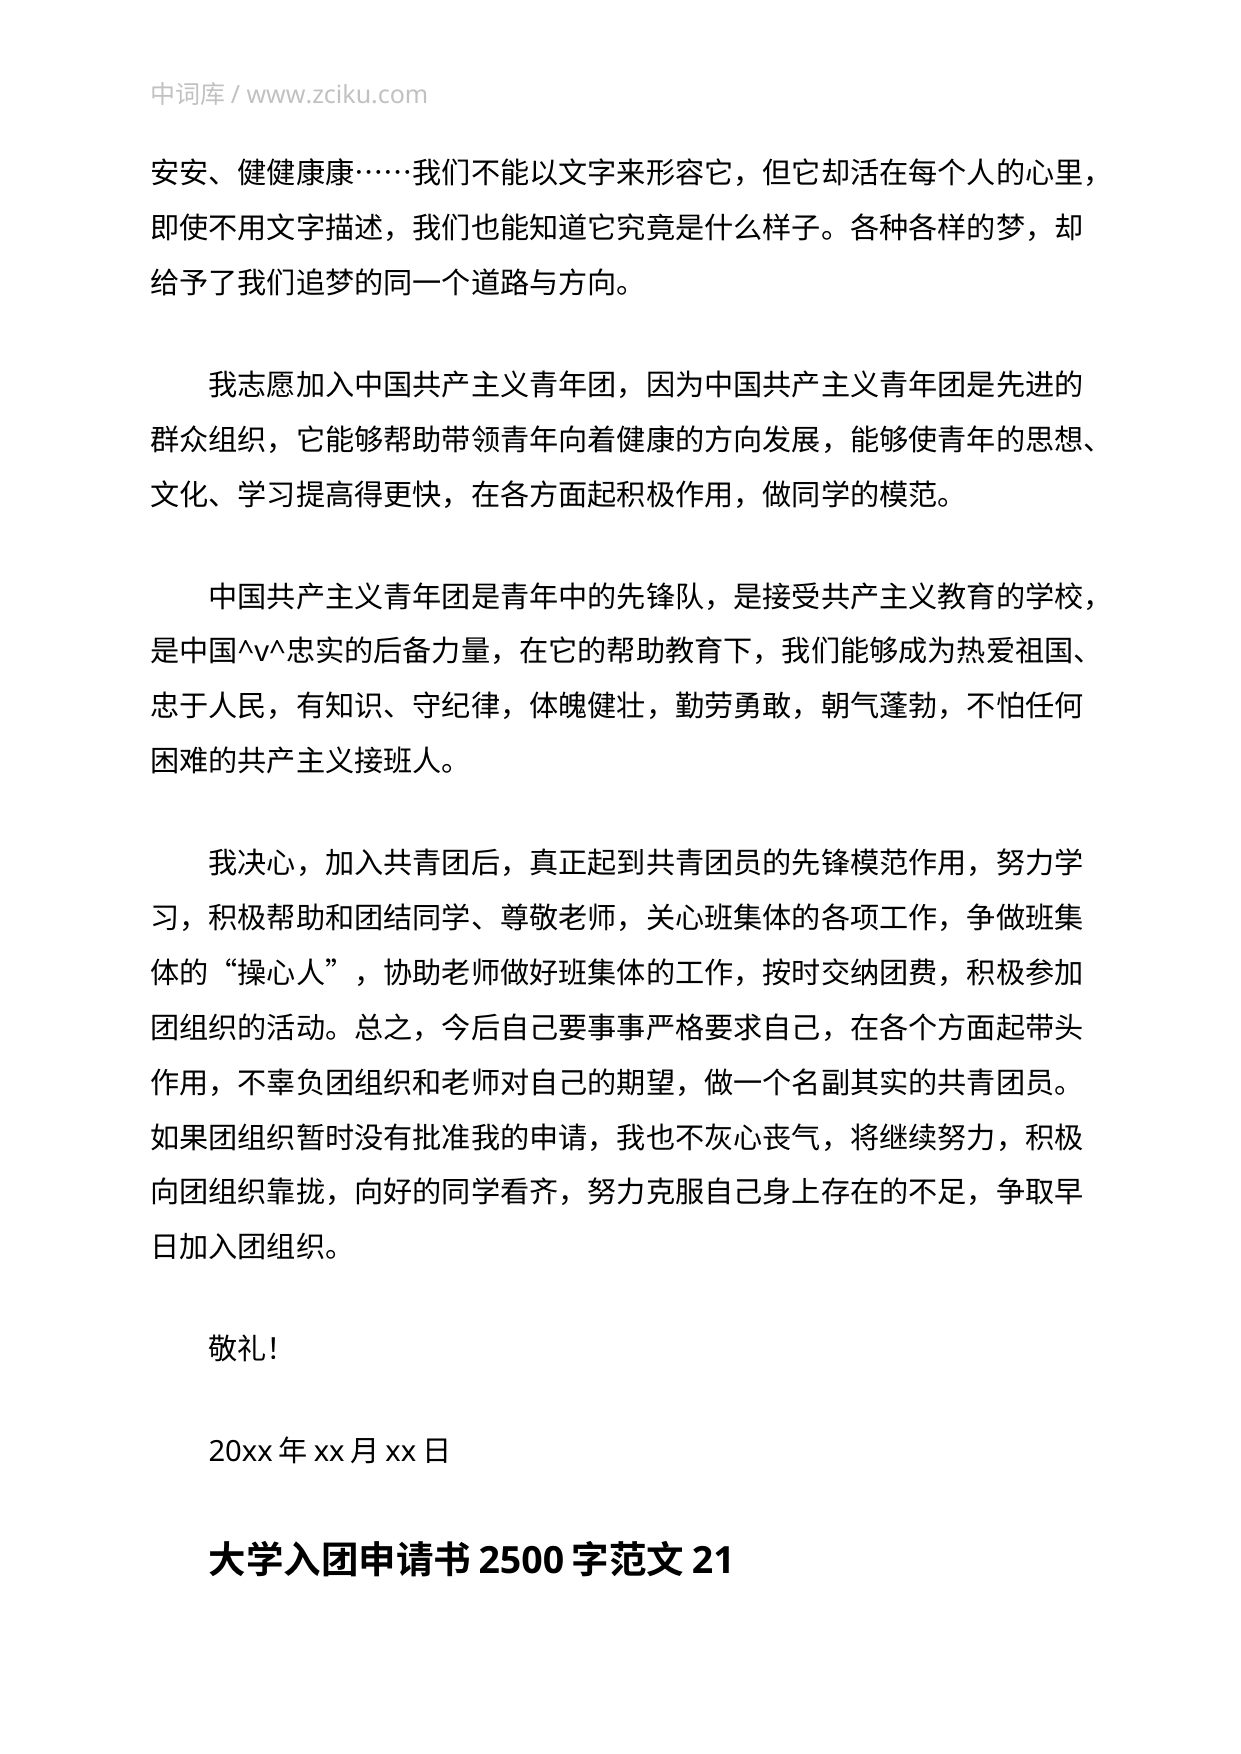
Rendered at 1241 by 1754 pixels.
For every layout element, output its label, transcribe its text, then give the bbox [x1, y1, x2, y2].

text 大学入团申请书2500字范文21 [150, 1529, 1090, 1584]
text 敬礼！ [150, 1326, 1090, 1368]
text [150, 150, 1090, 302]
text 20xx年xx月xx日 [150, 1427, 1090, 1470]
text 我决心，加入共青团后，真正起到共青团员的先锋模范作用，努力学习，积极帮助和团结同学、尊敬老师，关心班集体的各项工作，争做班集体的“操心人”，协助老师做好班集体的工作，按时交纳团费，积极参加团组织的活动。总之，今后自己要事事严格要求自己，在各个方面起带头作用，不辜负团组织和老师对自己的期望，做一个名副其实的共青团员。如果团组织暂时没有批准我的申请，我也不灰心丧气，将继续努力，积极向团组织靠拢，向好的同学看齐，努力克服自己身上存在的不足，争取早日加入团组织。 [150, 840, 1090, 1266]
text 中国共产主义青年团是青年中的先锋队，是接受共产主义教育的学校，是中国^v^忠实的后备力量，在它的帮助教育下，我们能够成为热爱祖国、忠于人民，有知识、守纪律，体魄健壮，勤劳勇敢，朝气蓬勃，不怕任何困难的共产主义接班人。 [150, 573, 1090, 780]
text 我志愿加入中国共产主义青年团，因为中国共产主义青年团是先进的群众组织，它能够帮助带领青年向着健康的方向发展，能够使青年的思想、文化、学习提高得更快，在各方面起积极作用，做同学的模范。 [150, 362, 1090, 514]
